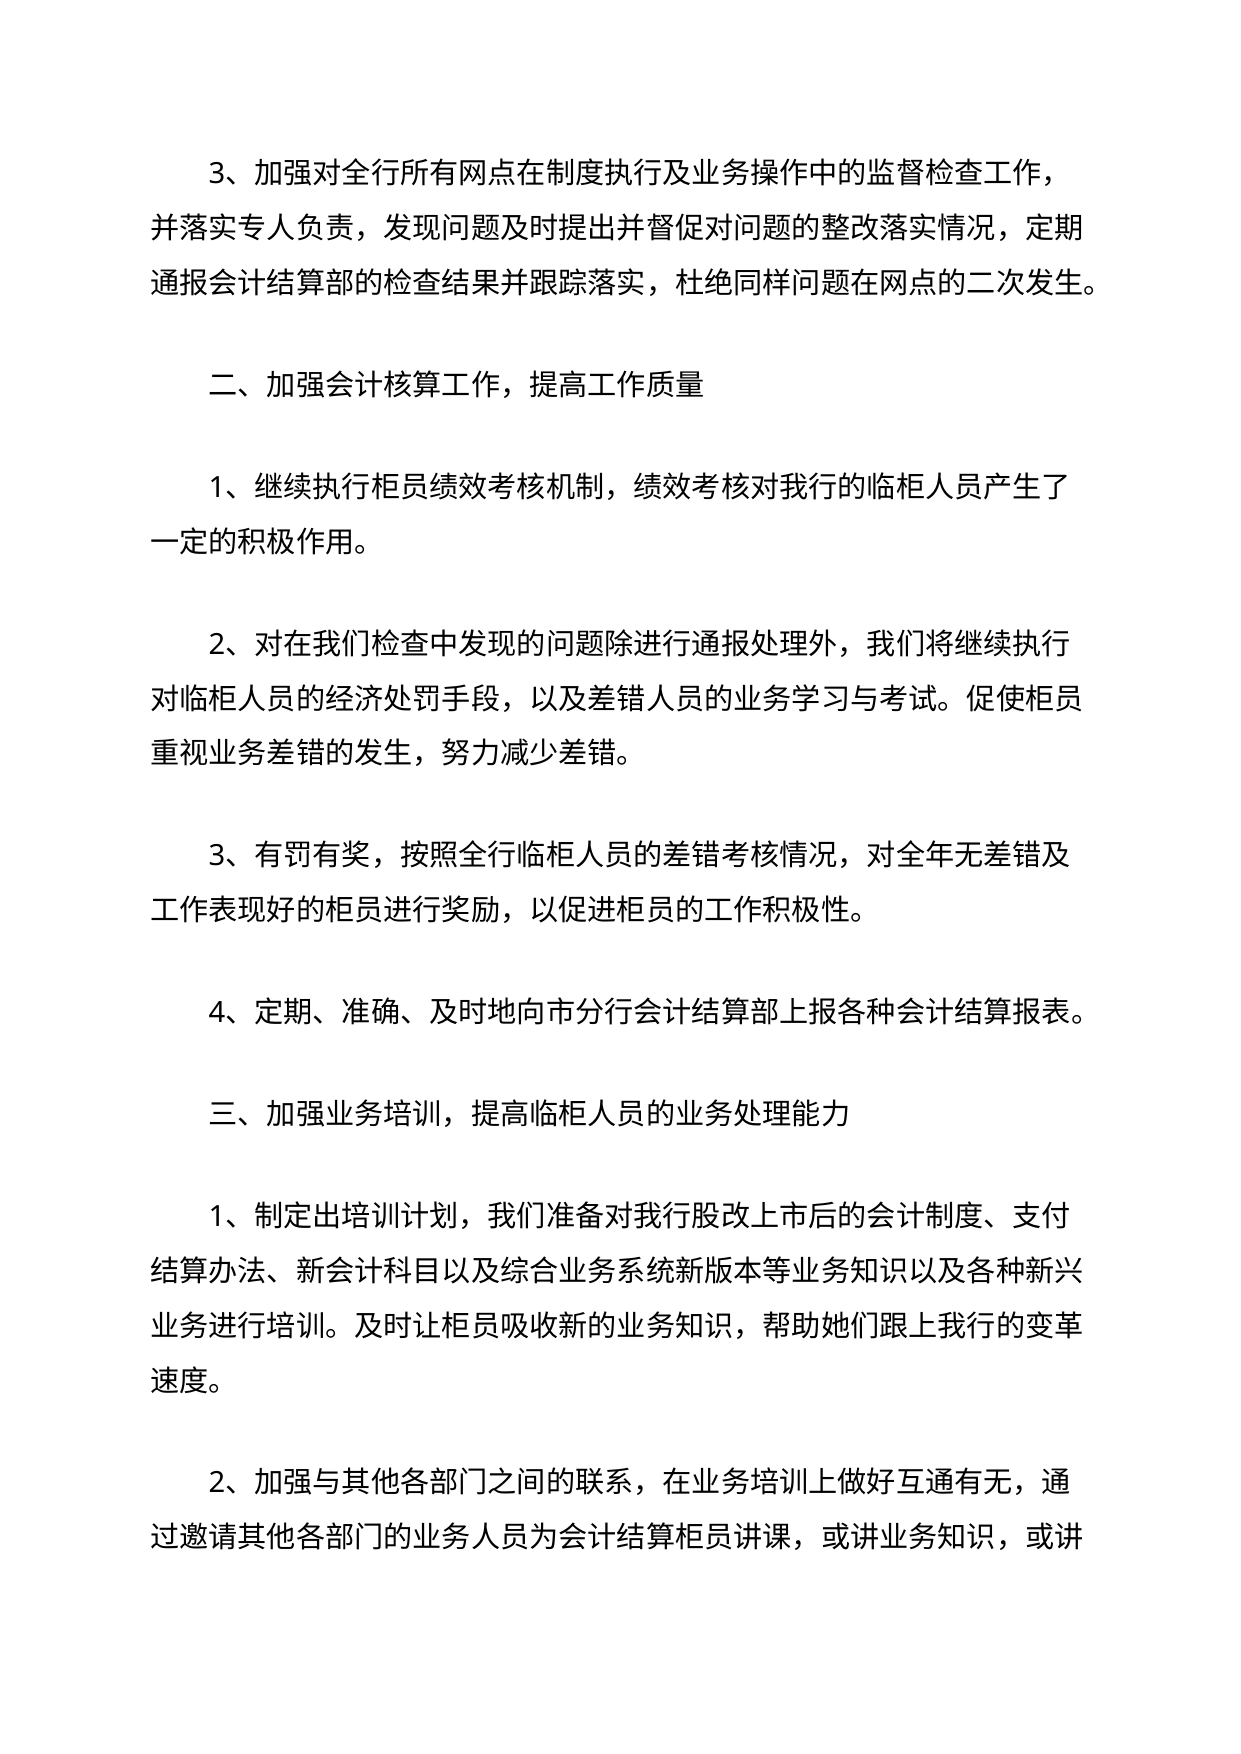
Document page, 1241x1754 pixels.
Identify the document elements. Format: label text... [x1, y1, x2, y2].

text 二、加强会计核算工作，提高工作质量 [150, 362, 1090, 404]
text 4、定期、准确、及时地向市分行会计结算部上报各种会计结算报表。 [150, 989, 1090, 1031]
text 1、继续执行柜员绩效考核机制，绩效考核对我行的临柜人员产生了一定的积极作用。 [150, 463, 1090, 561]
text 2、对在我们检查中发现的问题除进行通报处理外，我们将继续执行对临柜人员的经济处罚手段，以及差错人员的业务学习与考试。促使柜员重视业务差错的发生，努力减少差错。 [150, 620, 1090, 772]
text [150, 1459, 1090, 1556]
text 1、制定出培训计划，我们准备对我行股改上市后的会计制度、支付结算办法、新会计科目以及综合业务系统新版本等业务知识以及各种新兴业务进行培训。及时让柜员吸收新的业务知识，帮助她们跟上我行的变革速度。 [150, 1192, 1090, 1399]
text 三、加强业务培训，提高临柜人员的业务处理能力 [150, 1091, 1090, 1133]
text 3、加强对全行所有网点在制度执行及业务操作中的监督检查工作，并落实专人负责，发现问题及时提出并督促对问题的整改落实情况，定期通报会计结算部的检查结果并跟踪落实，杜绝同样问题在网点的二次发生。 [150, 150, 1090, 302]
text 3、有罚有奖，按照全行临柜人员的差错考核情况，对全年无差错及工作表现好的柜员进行奖励，以促进柜员的工作积极性。 [150, 832, 1090, 929]
